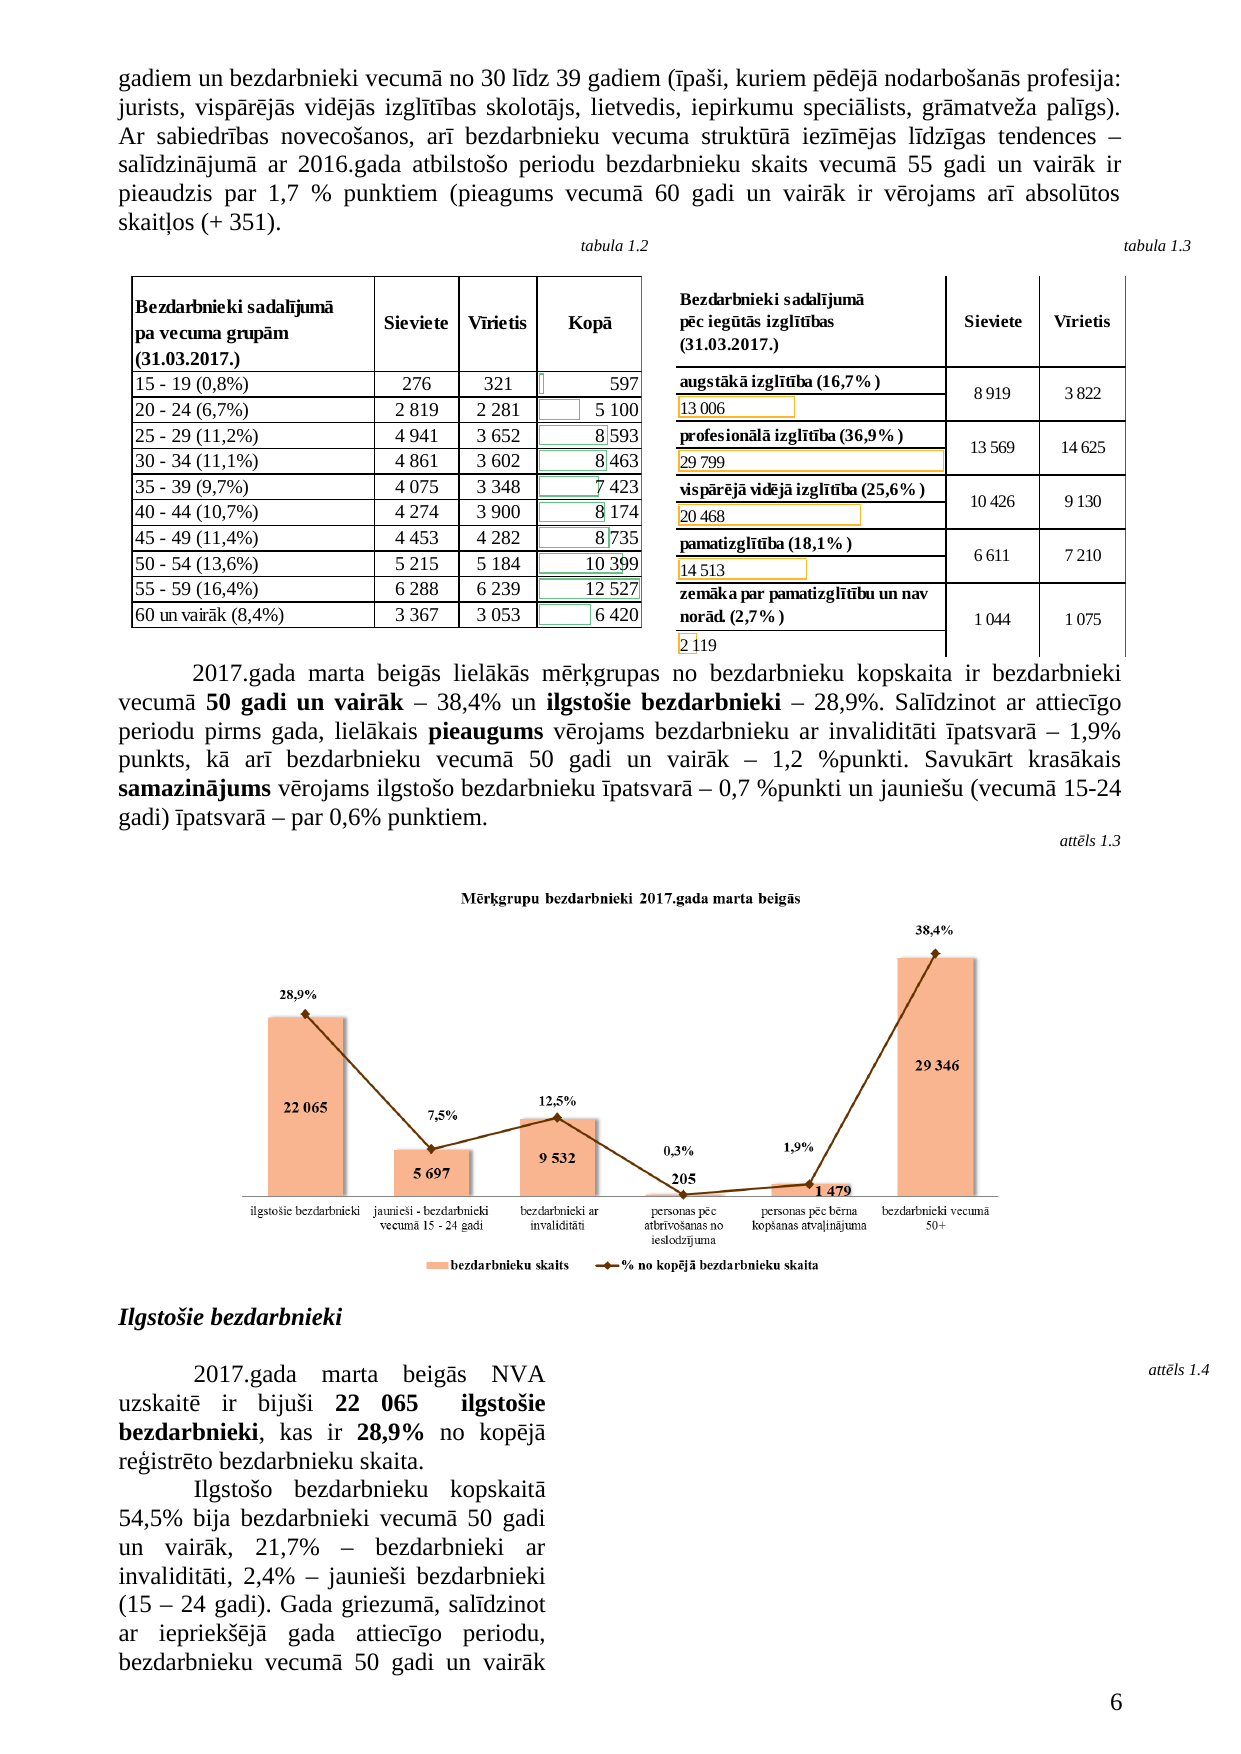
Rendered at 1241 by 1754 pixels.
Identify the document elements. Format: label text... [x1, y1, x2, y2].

table_header tabula 1.2 [107, 236, 661, 658]
text attēls 1.3 [118, 831, 1122, 850]
picture [229, 870, 1011, 1283]
table_header attēls 1.4 [557, 1360, 1222, 1676]
text Ilgstošie bezdarbnieki [118, 1302, 1122, 1331]
table_header tabula 1.3 [661, 236, 1240, 658]
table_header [107, 1360, 557, 1676]
text 2017.gada marta beigās lielākās mērķgrupas no bezdarbnieku kopskaita ir bezdarbnieki vecumā 50 gadi un vairāk – 38,4% un ilgstošie bezdarbnieki – 28,9%. Salīdzinot ar attiecīgo periodu pirms gada, lielākais pieaugums vērojams bezdarbnieku ar invaliditāti īpatsvarā – 1,9% punkts, kā arī bezdarbnieku vecumā 50 gadi un vairāk – 1,2 %punkti. Savukārt krasākais samazinājums vērojams ilgstošo bezdarbnieku īpatsvarā – 0,7 %punkti un jauniešu (vecumā 15-24 gadi) īpatsvarā – par 0,6% punktiem. [118, 658, 1122, 831]
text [118, 63, 1122, 236]
